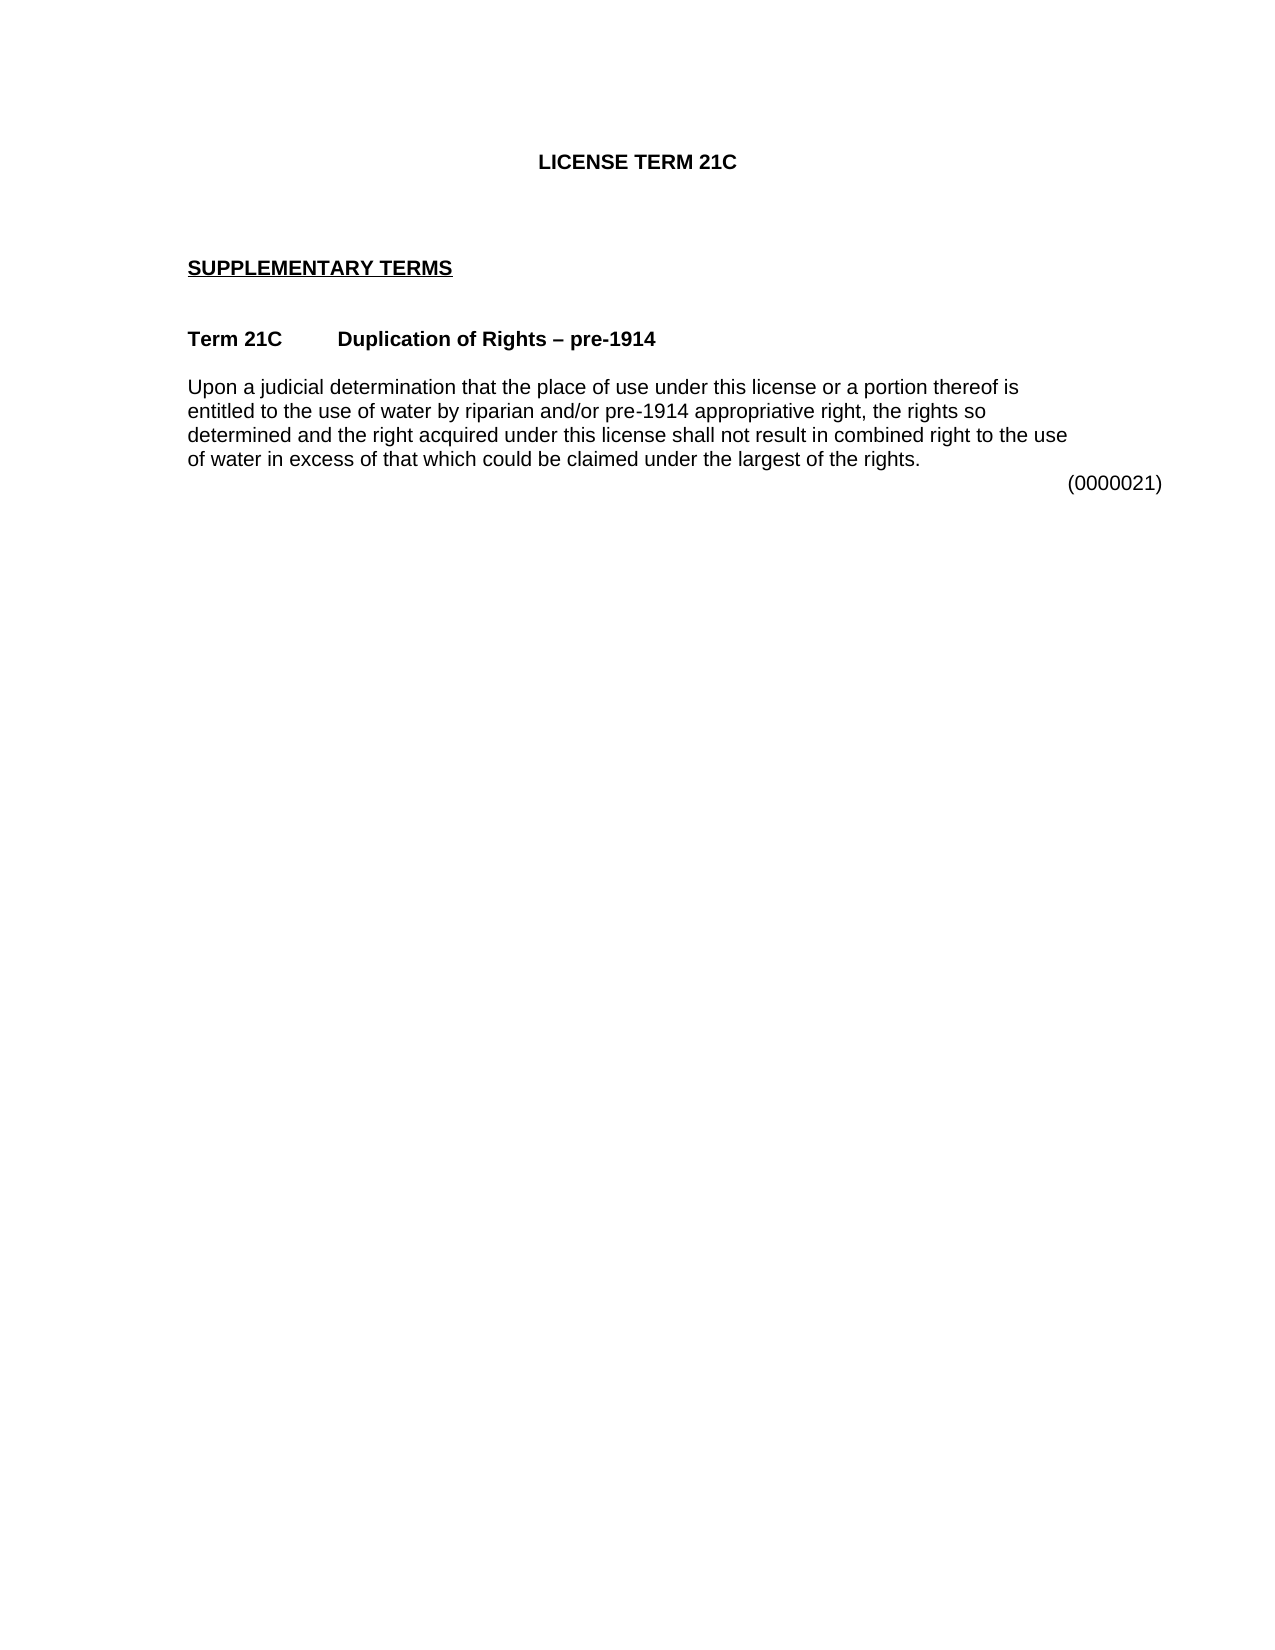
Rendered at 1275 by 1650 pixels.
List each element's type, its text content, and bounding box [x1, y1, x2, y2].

subtitle License Term 21c [187, 150, 1087, 174]
text (0000021) [187, 471, 1087, 495]
text Upon a judicial determination that the place of use under this license or a portion thereof is entitled to the use of water by riparian and/or pre-1914 appropriative right, the rights so determined and the right acquired under this license shall not result in combined right to the use of water in excess of that which could be claimed under the largest of the rights. [187, 375, 1087, 471]
subtitle SUPPLEMENTARY TERMS [187, 255, 1087, 279]
subtitle Term 21C Duplication of Rights – pre-1914 [187, 327, 1087, 351]
